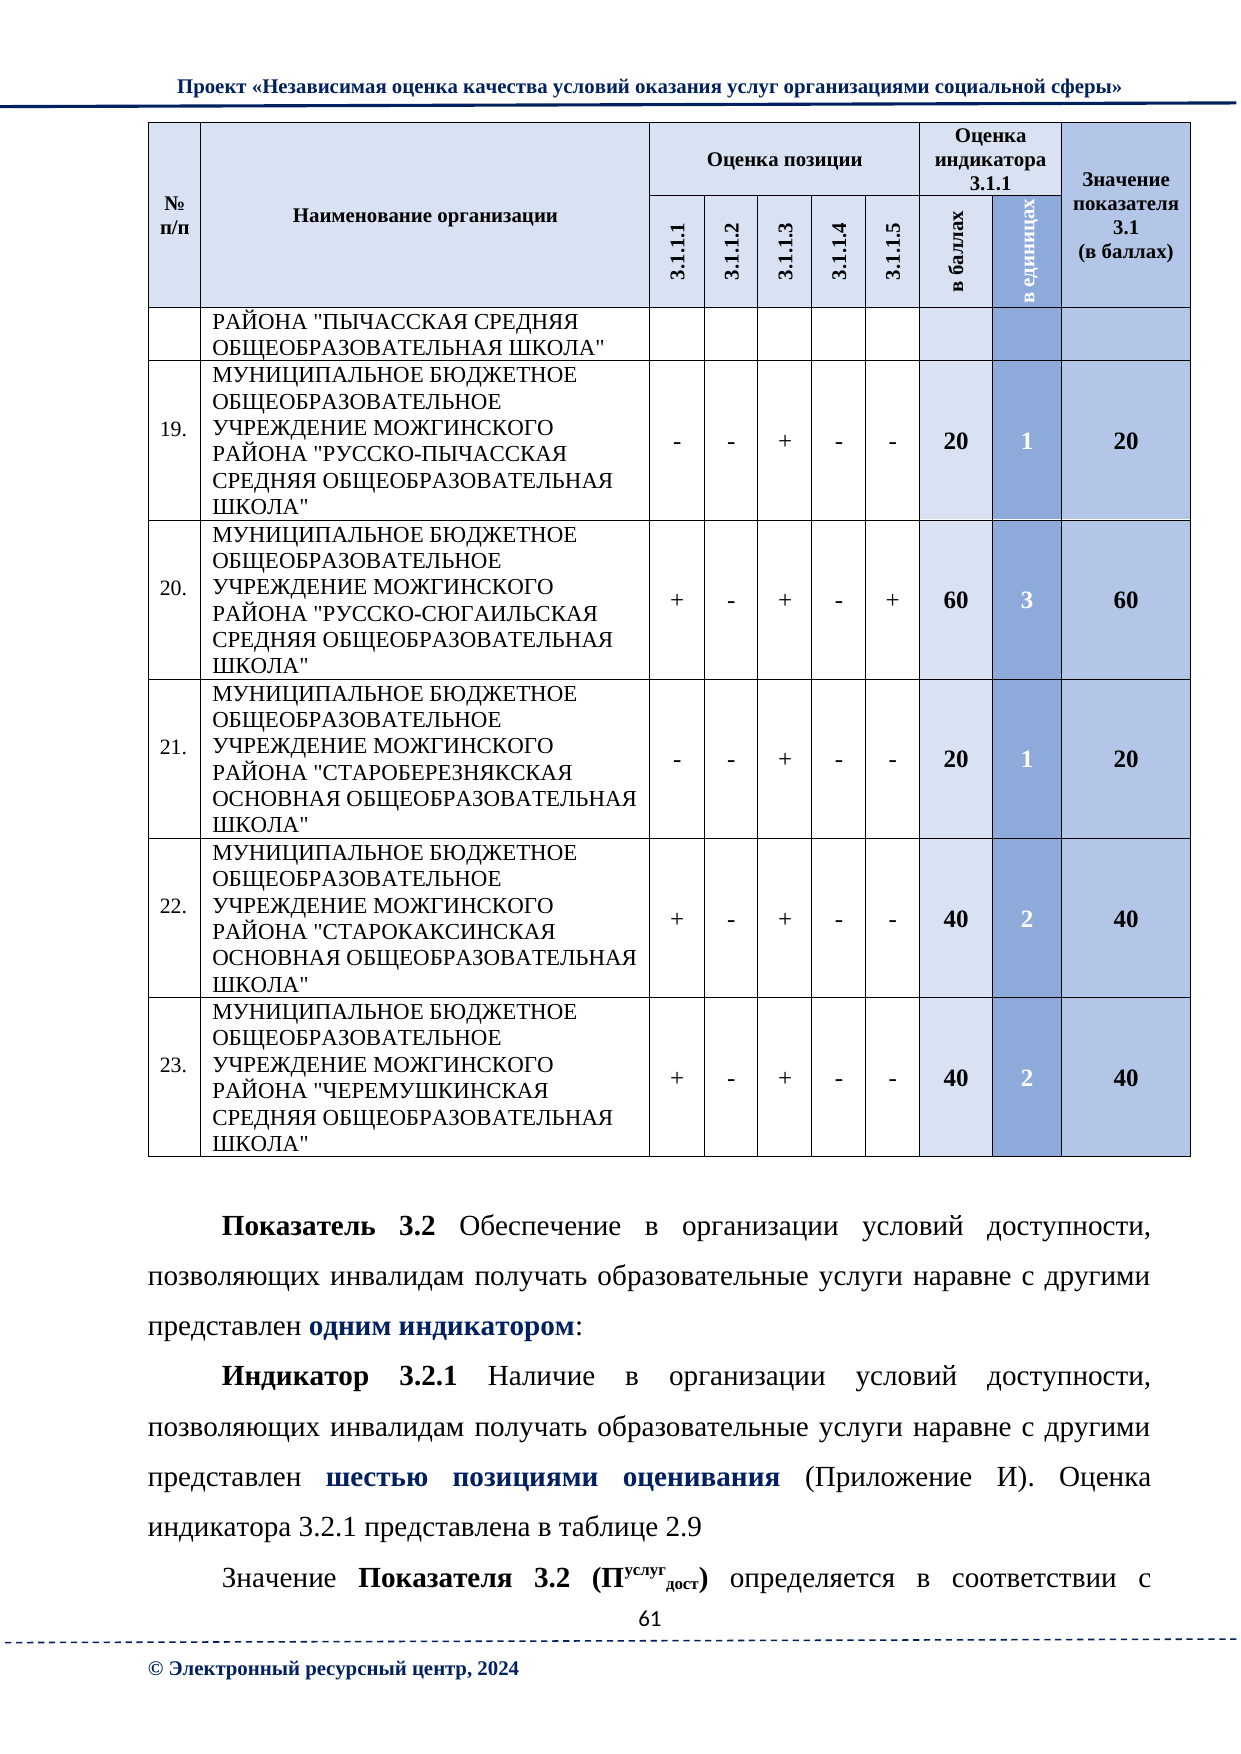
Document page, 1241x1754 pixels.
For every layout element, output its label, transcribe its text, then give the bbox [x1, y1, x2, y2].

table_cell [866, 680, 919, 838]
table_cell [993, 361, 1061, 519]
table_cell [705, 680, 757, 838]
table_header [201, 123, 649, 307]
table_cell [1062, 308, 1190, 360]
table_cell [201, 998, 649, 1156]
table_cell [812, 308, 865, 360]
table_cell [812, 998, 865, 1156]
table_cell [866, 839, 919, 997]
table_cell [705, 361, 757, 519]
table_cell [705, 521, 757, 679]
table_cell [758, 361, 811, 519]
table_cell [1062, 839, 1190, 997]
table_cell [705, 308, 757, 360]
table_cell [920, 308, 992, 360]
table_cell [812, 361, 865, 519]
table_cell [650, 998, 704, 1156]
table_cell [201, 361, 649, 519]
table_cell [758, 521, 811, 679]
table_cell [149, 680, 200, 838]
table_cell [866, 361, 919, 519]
text Показатель 3.2 Обеспечение в организации условий доступности, позволяющих инвалидам получать образовательные услуги наравне с другими представлен одним индикатором: [148, 1208, 1152, 1342]
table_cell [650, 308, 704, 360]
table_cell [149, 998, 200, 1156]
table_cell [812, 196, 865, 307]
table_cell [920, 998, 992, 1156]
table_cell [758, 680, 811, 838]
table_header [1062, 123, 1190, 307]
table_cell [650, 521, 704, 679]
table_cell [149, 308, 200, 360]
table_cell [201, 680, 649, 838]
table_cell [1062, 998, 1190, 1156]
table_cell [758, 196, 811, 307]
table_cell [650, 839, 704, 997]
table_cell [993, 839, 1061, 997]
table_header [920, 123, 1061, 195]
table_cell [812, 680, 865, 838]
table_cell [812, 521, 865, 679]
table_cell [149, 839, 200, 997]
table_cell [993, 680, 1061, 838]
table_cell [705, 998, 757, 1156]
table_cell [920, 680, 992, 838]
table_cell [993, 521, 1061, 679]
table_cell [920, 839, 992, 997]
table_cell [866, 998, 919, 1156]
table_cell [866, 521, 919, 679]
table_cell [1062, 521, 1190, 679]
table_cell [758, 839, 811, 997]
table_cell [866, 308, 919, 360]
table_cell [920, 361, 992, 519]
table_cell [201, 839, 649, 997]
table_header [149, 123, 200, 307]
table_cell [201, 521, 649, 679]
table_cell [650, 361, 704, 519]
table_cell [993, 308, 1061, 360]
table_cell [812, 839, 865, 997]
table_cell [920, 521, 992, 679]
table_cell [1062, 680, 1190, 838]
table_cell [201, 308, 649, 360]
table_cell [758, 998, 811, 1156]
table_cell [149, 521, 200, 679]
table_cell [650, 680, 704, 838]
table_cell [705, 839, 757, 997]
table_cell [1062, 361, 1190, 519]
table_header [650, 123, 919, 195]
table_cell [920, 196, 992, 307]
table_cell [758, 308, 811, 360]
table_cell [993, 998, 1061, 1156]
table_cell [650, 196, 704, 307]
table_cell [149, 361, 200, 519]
text Индикатор 3.2.1 Наличие в организации условий доступности, позволяющих инвалидам получать образовательные услуги наравне с другими представлен шестью позициями оценивания (Приложение И). Оценка индикатора 3.2.1 представлена в таблице 2.9 [148, 1358, 1152, 1543]
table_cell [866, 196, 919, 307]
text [148, 1560, 1152, 1593]
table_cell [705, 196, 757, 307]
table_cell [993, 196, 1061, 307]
